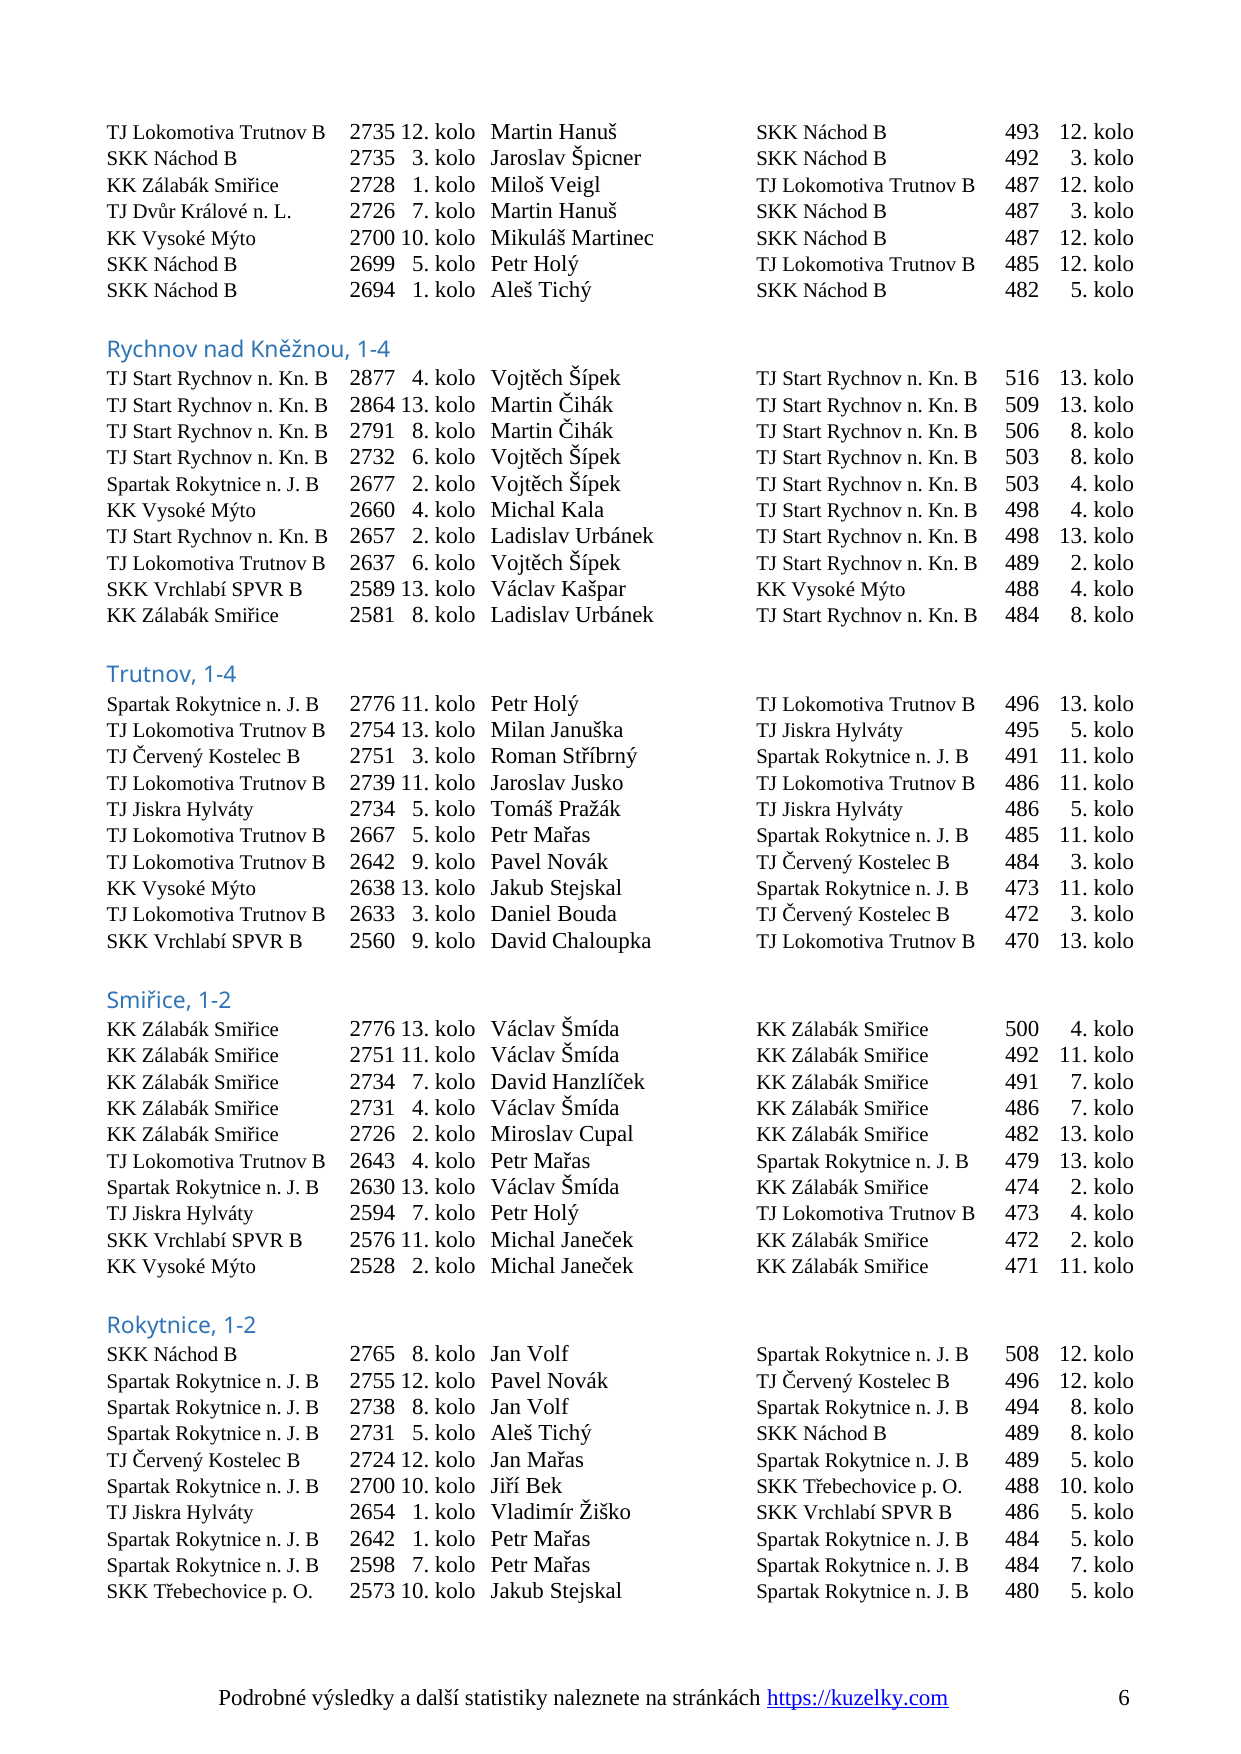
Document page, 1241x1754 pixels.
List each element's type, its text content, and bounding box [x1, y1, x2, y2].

text KK Zálabák Smiřice 2751 11. kolo Václav Šmída KK Zálabák Smiřice 492 11. kolo [106, 1041, 1134, 1068]
text KK Zálabák Smiřice 2734 7. kolo David Hanzlíček KK Zálabák Smiřice 491 7. kolo [106, 1068, 1134, 1094]
text TJ Lokomotiva Trutnov B 2667 5. kolo Petr Mařas Spartak Rokytnice n. J. B 485 11. kolo [106, 821, 1134, 848]
text Spartak Rokytnice n. J. B 2755 12. kolo Pavel Novák TJ Červený Kostelec B 496 12. kolo [106, 1367, 1134, 1393]
text SKK Vrchlabí SPVR B 2560 9. kolo David Chaloupka TJ Lokomotiva Trutnov B 470 13. kolo [106, 927, 1134, 953]
text TJ Červený Kostelec B 2751 3. kolo Roman Stříbrný Spartak Rokytnice n. J. B 491 11. kolo [106, 742, 1134, 769]
text Spartak Rokytnice n. J. B 2630 13. kolo Václav Šmída KK Zálabák Smiřice 474 2. kolo [106, 1173, 1134, 1199]
text Spartak Rokytnice n. J. B 2776 11. kolo Petr Holý TJ Lokomotiva Trutnov B 496 13. kolo [106, 690, 1134, 716]
subtitle Rokytnice, 1-2 [106, 1309, 1134, 1340]
text KK Vysoké Mýto 2660 4. kolo Michal Kala TJ Start Rychnov n. Kn. B 498 4. kolo [106, 496, 1134, 522]
text SKK Náchod B 2735 3. kolo Jaroslav Špicner SKK Náchod B 492 3. kolo [106, 144, 1134, 171]
text TJ Start Rychnov n. Kn. B 2864 13. kolo Martin Čihák TJ Start Rychnov n. Kn. B 509 13. kolo [106, 391, 1134, 417]
text TJ Start Rychnov n. Kn. B 2732 6. kolo Vojtěch Šípek TJ Start Rychnov n. Kn. B 503 8. kolo [106, 443, 1134, 470]
text TJ Jiskra Hylváty 2654 1. kolo Vladimír Žiško SKK Vrchlabí SPVR B 486 5. kolo [106, 1498, 1134, 1525]
text KK Zálabák Smiřice 2726 2. kolo Miroslav Cupal KK Zálabák Smiřice 482 13. kolo [106, 1120, 1134, 1147]
text KK Zálabák Smiřice 2731 4. kolo Václav Šmída KK Zálabák Smiřice 486 7. kolo [106, 1094, 1134, 1120]
text TJ Jiskra Hylváty 2734 5. kolo Tomáš Pražák TJ Jiskra Hylváty 486 5. kolo [106, 795, 1134, 821]
text TJ Lokomotiva Trutnov B 2633 3. kolo Daniel Bouda TJ Červený Kostelec B 472 3. kolo [106, 901, 1134, 927]
text TJ Lokomotiva Trutnov B 2637 6. kolo Vojtěch Šípek TJ Start Rychnov n. Kn. B 489 2. kolo [106, 549, 1134, 575]
text TJ Červený Kostelec B 2724 12. kolo Jan Mařas Spartak Rokytnice n. J. B 489 5. kolo [106, 1446, 1134, 1472]
text TJ Lokomotiva Trutnov B 2739 11. kolo Jaroslav Jusko TJ Lokomotiva Trutnov B 486 11. kolo [106, 769, 1134, 795]
text TJ Lokomotiva Trutnov B 2643 4. kolo Petr Mařas Spartak Rokytnice n. J. B 479 13. kolo [106, 1147, 1134, 1173]
text SKK Vrchlabí SPVR B 2576 11. kolo Michal Janeček KK Zálabák Smiřice 472 2. kolo [106, 1226, 1134, 1252]
text KK Zálabák Smiřice 2581 8. kolo Ladislav Urbánek TJ Start Rychnov n. Kn. B 484 8. kolo [106, 602, 1134, 628]
text KK Vysoké Mýto 2638 13. kolo Jakub Stejskal Spartak Rokytnice n. J. B 473 11. kolo [106, 874, 1134, 901]
text Spartak Rokytnice n. J. B 2598 7. kolo Petr Mařas Spartak Rokytnice n. J. B 484 7. kolo [106, 1551, 1134, 1577]
text SKK Náchod B 2765 8. kolo Jan Volf Spartak Rokytnice n. J. B 508 12. kolo [106, 1340, 1134, 1367]
text SKK Vrchlabí SPVR B 2589 13. kolo Václav Kašpar KK Vysoké Mýto 488 4. kolo [106, 575, 1134, 602]
text KK Zálabák Smiřice 2776 13. kolo Václav Šmída KK Zálabák Smiřice 500 4. kolo [106, 1015, 1134, 1041]
text TJ Lokomotiva Trutnov B 2642 9. kolo Pavel Novák TJ Červený Kostelec B 484 3. kolo [106, 848, 1134, 874]
text Spartak Rokytnice n. J. B 2738 8. kolo Jan Volf Spartak Rokytnice n. J. B 494 8. kolo [106, 1393, 1134, 1419]
text TJ Start Rychnov n. Kn. B 2791 8. kolo Martin Čihák TJ Start Rychnov n. Kn. B 506 8. kolo [106, 417, 1134, 443]
subtitle Smiřice, 1-2 [106, 984, 1134, 1015]
text TJ Start Rychnov n. Kn. B 2657 2. kolo Ladislav Urbánek TJ Start Rychnov n. Kn. B 498 13. kolo [106, 522, 1134, 549]
text KK Zálabák Smiřice 2728 1. kolo Miloš Veigl TJ Lokomotiva Trutnov B 487 12. kolo [106, 171, 1134, 197]
text SKK Náchod B 2699 5. kolo Petr Holý TJ Lokomotiva Trutnov B 485 12. kolo [106, 250, 1134, 276]
text TJ Lokomotiva Trutnov B 2735 12. kolo Martin Hanuš SKK Náchod B 493 12. kolo [106, 118, 1134, 144]
subtitle Rychnov nad Kněžnou, 1-4 [106, 333, 1134, 364]
text KK Vysoké Mýto 2700 10. kolo Mikuláš Martinec SKK Náchod B 487 12. kolo [106, 223, 1134, 250]
text Spartak Rokytnice n. J. B 2642 1. kolo Petr Mařas Spartak Rokytnice n. J. B 484 5. kolo [106, 1525, 1134, 1551]
text SKK Náchod B 2694 1. kolo Aleš Tichý SKK Náchod B 482 5. kolo [106, 276, 1134, 303]
text TJ Lokomotiva Trutnov B 2754 13. kolo Milan Januška TJ Jiskra Hylváty 495 5. kolo [106, 716, 1134, 742]
text Spartak Rokytnice n. J. B 2677 2. kolo Vojtěch Šípek TJ Start Rychnov n. Kn. B 503 4. kolo [106, 470, 1134, 496]
text Spartak Rokytnice n. J. B 2700 10. kolo Jiří Bek SKK Třebechovice p. O. 488 10. kolo [106, 1472, 1134, 1498]
subtitle Trutnov, 1-4 [106, 658, 1134, 690]
text TJ Start Rychnov n. Kn. B 2877 4. kolo Vojtěch Šípek TJ Start Rychnov n. Kn. B 516 13. kolo [106, 364, 1134, 391]
text Spartak Rokytnice n. J. B 2731 5. kolo Aleš Tichý SKK Náchod B 489 8. kolo [106, 1419, 1134, 1446]
text SKK Třebechovice p. O. 2573 10. kolo Jakub Stejskal Spartak Rokytnice n. J. B 480 5. kolo [106, 1577, 1134, 1604]
text KK Vysoké Mýto 2528 2. kolo Michal Janeček KK Zálabák Smiřice 471 11. kolo [106, 1252, 1134, 1278]
text TJ Jiskra Hylváty 2594 7. kolo Petr Holý TJ Lokomotiva Trutnov B 473 4. kolo [106, 1199, 1134, 1226]
text TJ Dvůr Králové n. L. 2726 7. kolo Martin Hanuš SKK Náchod B 487 3. kolo [106, 197, 1134, 223]
